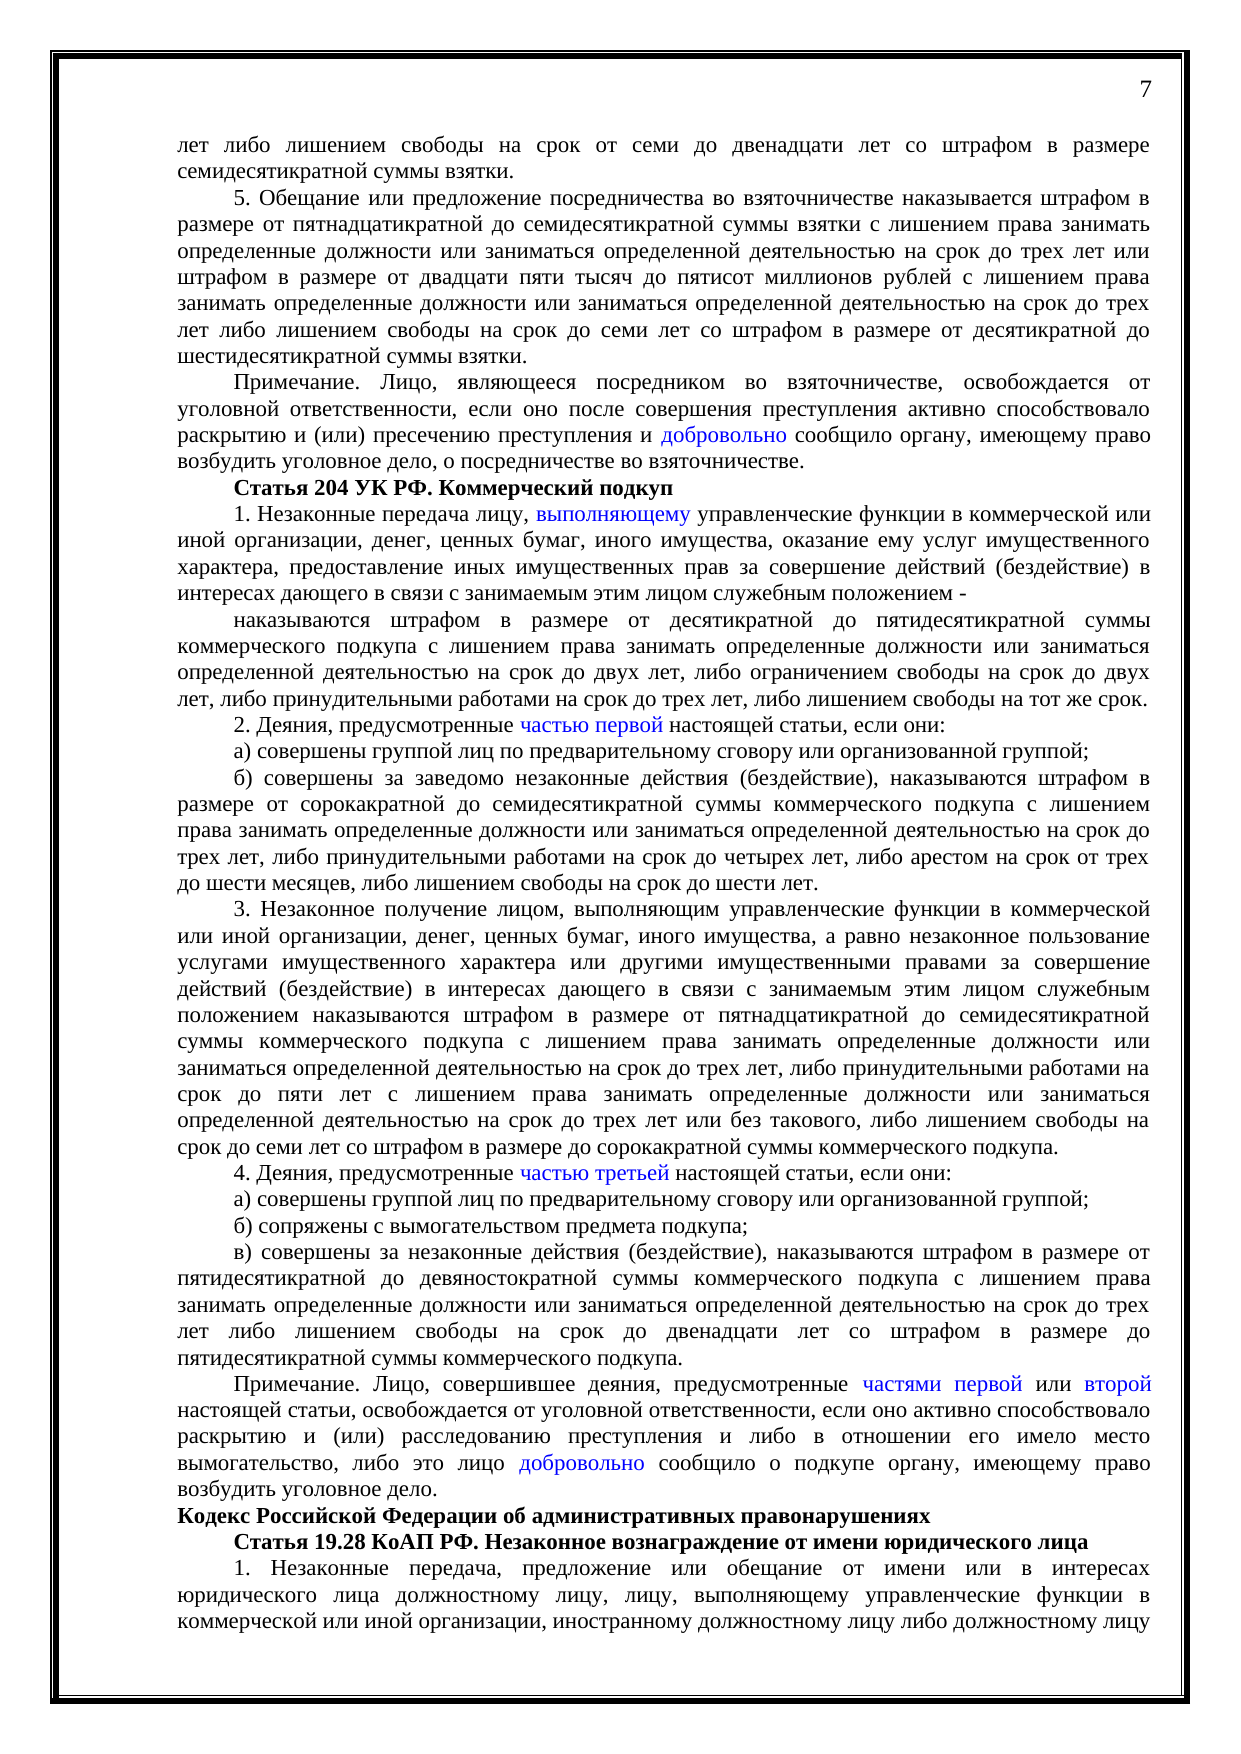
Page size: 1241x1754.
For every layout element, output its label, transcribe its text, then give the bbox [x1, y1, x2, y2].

text 5. Обещание или предложение посредничества во взяточничестве наказывается штрафом в размере от пятнадцатикратной до семидесятикратной суммы взятки с лишением права занимать определенные должности или заниматься определенной деятельностью на срок до трех лет или штрафом в размере от двадцати пяти тысяч до пятисот миллионов рублей с лишением права занимать определенные должности или заниматься определенной деятельностью на срок до трех лет либо лишением свободы на срок до семи лет со штрафом в размере от десятикратной до шестидесятикратной суммы взятки. [177, 184, 1152, 368]
text 1. Незаконные передача лицу, выполняющему управленческие функции в коммерческой или иной организации, денег, ценных бумаг, иного имущества, оказание ему услуг имущественного характера, предоставление иных имущественных прав за совершение действий (бездействие) в интересах дающего в связи с занимаемым этим лицом служебным положением - [177, 500, 1152, 606]
text Статья 19.28 КоАП РФ. Незаконное вознаграждение от имени юридического лица [177, 1528, 1152, 1554]
text Примечание. Лицо, совершившее деяния, предусмотренные частями первой или второй настоящей статьи, освобождается от уголовной ответственности, если оно активно способствовало раскрытию и (или) расследованию преступления и либо в отношении его имело место вымогательство, либо это лицо добровольно сообщило о подкупе органу, имеющему право возбудить уголовное дело. [177, 1370, 1152, 1502]
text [177, 131, 1152, 184]
text Примечание. Лицо, являющееся посредником во взяточничестве, освобождается от уголовной ответственности, если оно после совершения преступления активно способствовало раскрытию и (или) пресечению преступления и добровольно сообщило органу, имеющему право возбудить уголовное дело, о посредничестве во взяточничестве. [177, 368, 1152, 474]
text 3. Незаконное получение лицом, выполняющим управленческие функции в коммерческой или иной организации, денег, ценных бумаг, иного имущества, а равно незаконное пользование услугами имущественного характера или другими имущественными правами за совершение действий (бездействие) в интересах дающего в связи с занимаемым этим лицом служебным положением наказываются штрафом в размере от пятнадцатикратной до семидесятикратной суммы коммерческого подкупа с лишением права занимать определенные должности или заниматься определенной деятельностью на срок до трех лет, либо принудительными работами на срок до пяти лет с лишением права занимать определенные должности или заниматься определенной деятельностью на срок до трех лет или без такового, либо лишением свободы на срок до семи лет со штрафом в размере до сорокакратной суммы коммерческого подкупа. [177, 896, 1152, 1159]
text б) сопряжены с вымогательством предмета подкупа; [177, 1212, 1152, 1238]
text а) совершены группой лиц по предварительному сговору или организованной группой; [177, 737, 1152, 764]
text 4. Деяния, предусмотренные частью третьей настоящей статьи, если они: [177, 1159, 1152, 1185]
text б) совершены за заведомо незаконные действия (бездействие), наказываются штрафом в размере от сорокакратной до семидесятикратной суммы коммерческого подкупа с лишением права занимать определенные должности или заниматься определенной деятельностью на срок до трех лет, либо принудительными работами на срок до четырех лет, либо арестом на срок от трех до шести месяцев, либо лишением свободы на срок до шести лет. [177, 764, 1152, 896]
text в) совершены за незаконные действия (бездействие), наказываются штрафом в размере от пятидесятикратной до девяностократной суммы коммерческого подкупа с лишением права занимать определенные должности или заниматься определенной деятельностью на срок до трех лет либо лишением свободы на срок до двенадцати лет со штрафом в размере до пятидесятикратной суммы коммерческого подкупа. [177, 1238, 1152, 1370]
text 2. Деяния, предусмотренные частью первой настоящей статьи, если они: [177, 711, 1152, 737]
text а) совершены группой лиц по предварительному сговору или организованной группой; [177, 1185, 1152, 1212]
text наказываются штрафом в размере от десятикратной до пятидесятикратной суммы коммерческого подкупа с лишением права занимать определенные должности или заниматься определенной деятельностью на срок до двух лет, либо ограничением свободы на срок до двух лет, либо принудительными работами на срок до трех лет, либо лишением свободы на тот же срок. [177, 606, 1152, 711]
text Кодекс Российской Федерации об административных правонарушениях [177, 1502, 1152, 1528]
text Статья 204 УК РФ. Коммерческий подкуп [177, 474, 1152, 500]
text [177, 1554, 1152, 1633]
